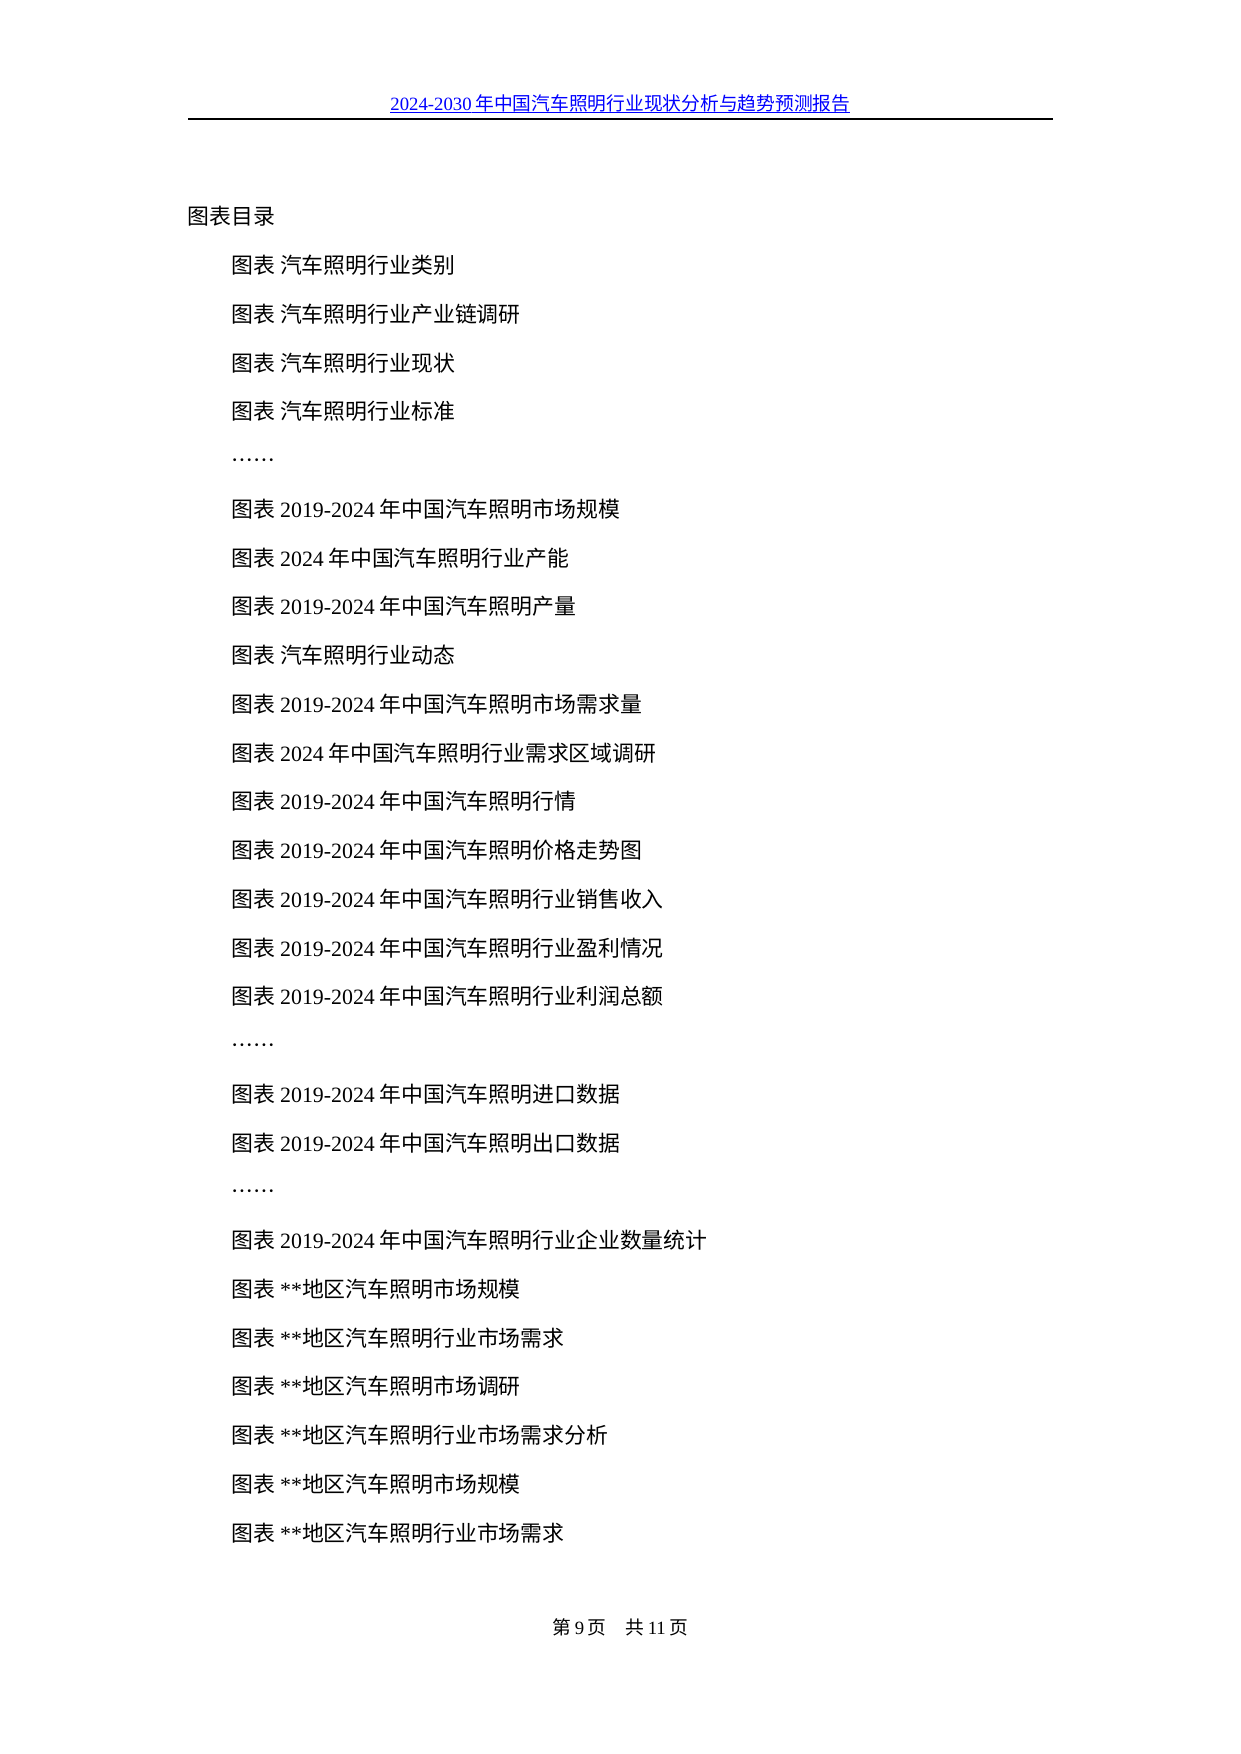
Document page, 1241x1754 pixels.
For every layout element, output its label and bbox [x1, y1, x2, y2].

text [187, 150, 1053, 1548]
